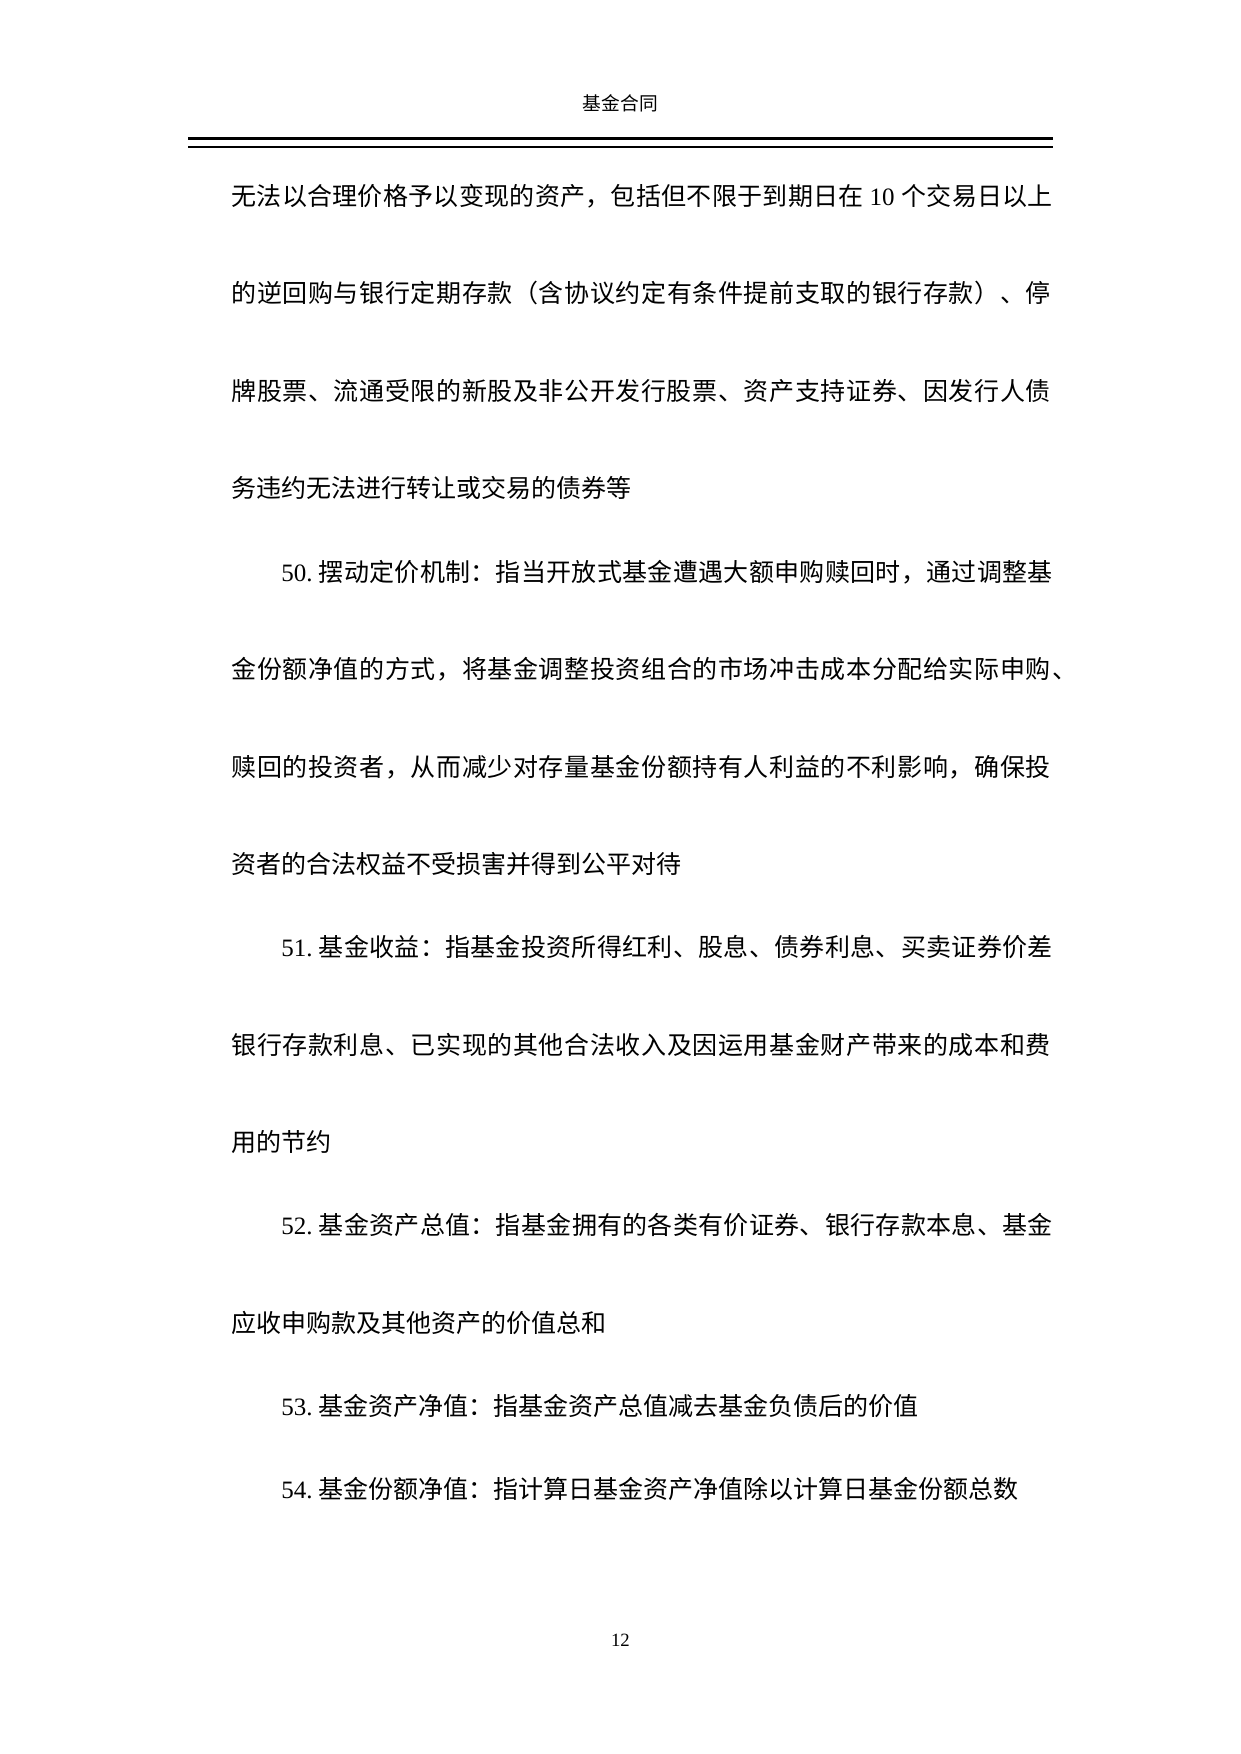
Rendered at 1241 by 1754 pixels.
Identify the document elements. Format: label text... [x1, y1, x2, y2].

list 基金资产净值：指基金资产总值减去基金负债后的价值 [231, 1372, 1053, 1437]
list 基金份额净值：指计算日基金资产净值除以计算日基金份额总数 [231, 1455, 1053, 1520]
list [231, 162, 1053, 519]
list 摆动定价机制：指当开放式基金遭遇大额申购赎回时，通过调整基金份额净值的方式，将基金调整投资组合的市场冲击成本分配给实际申购、赎回的投资者，从而减少对存量基金份额持有人利益的不利影响，确保投资者的合法权益不受损害并得到公平对待 [231, 538, 1053, 895]
list 基金资产总值：指基金拥有的各类有价证券、银行存款本息、基金应收申购款及其他资产的价值总和 [231, 1191, 1053, 1354]
list 基金收益：指基金投资所得红利、股息、债券利息、买卖证券价差、银行存款利息、已实现的其他合法收入及因运用基金财产带来的成本和费用的节约 [231, 913, 1053, 1173]
